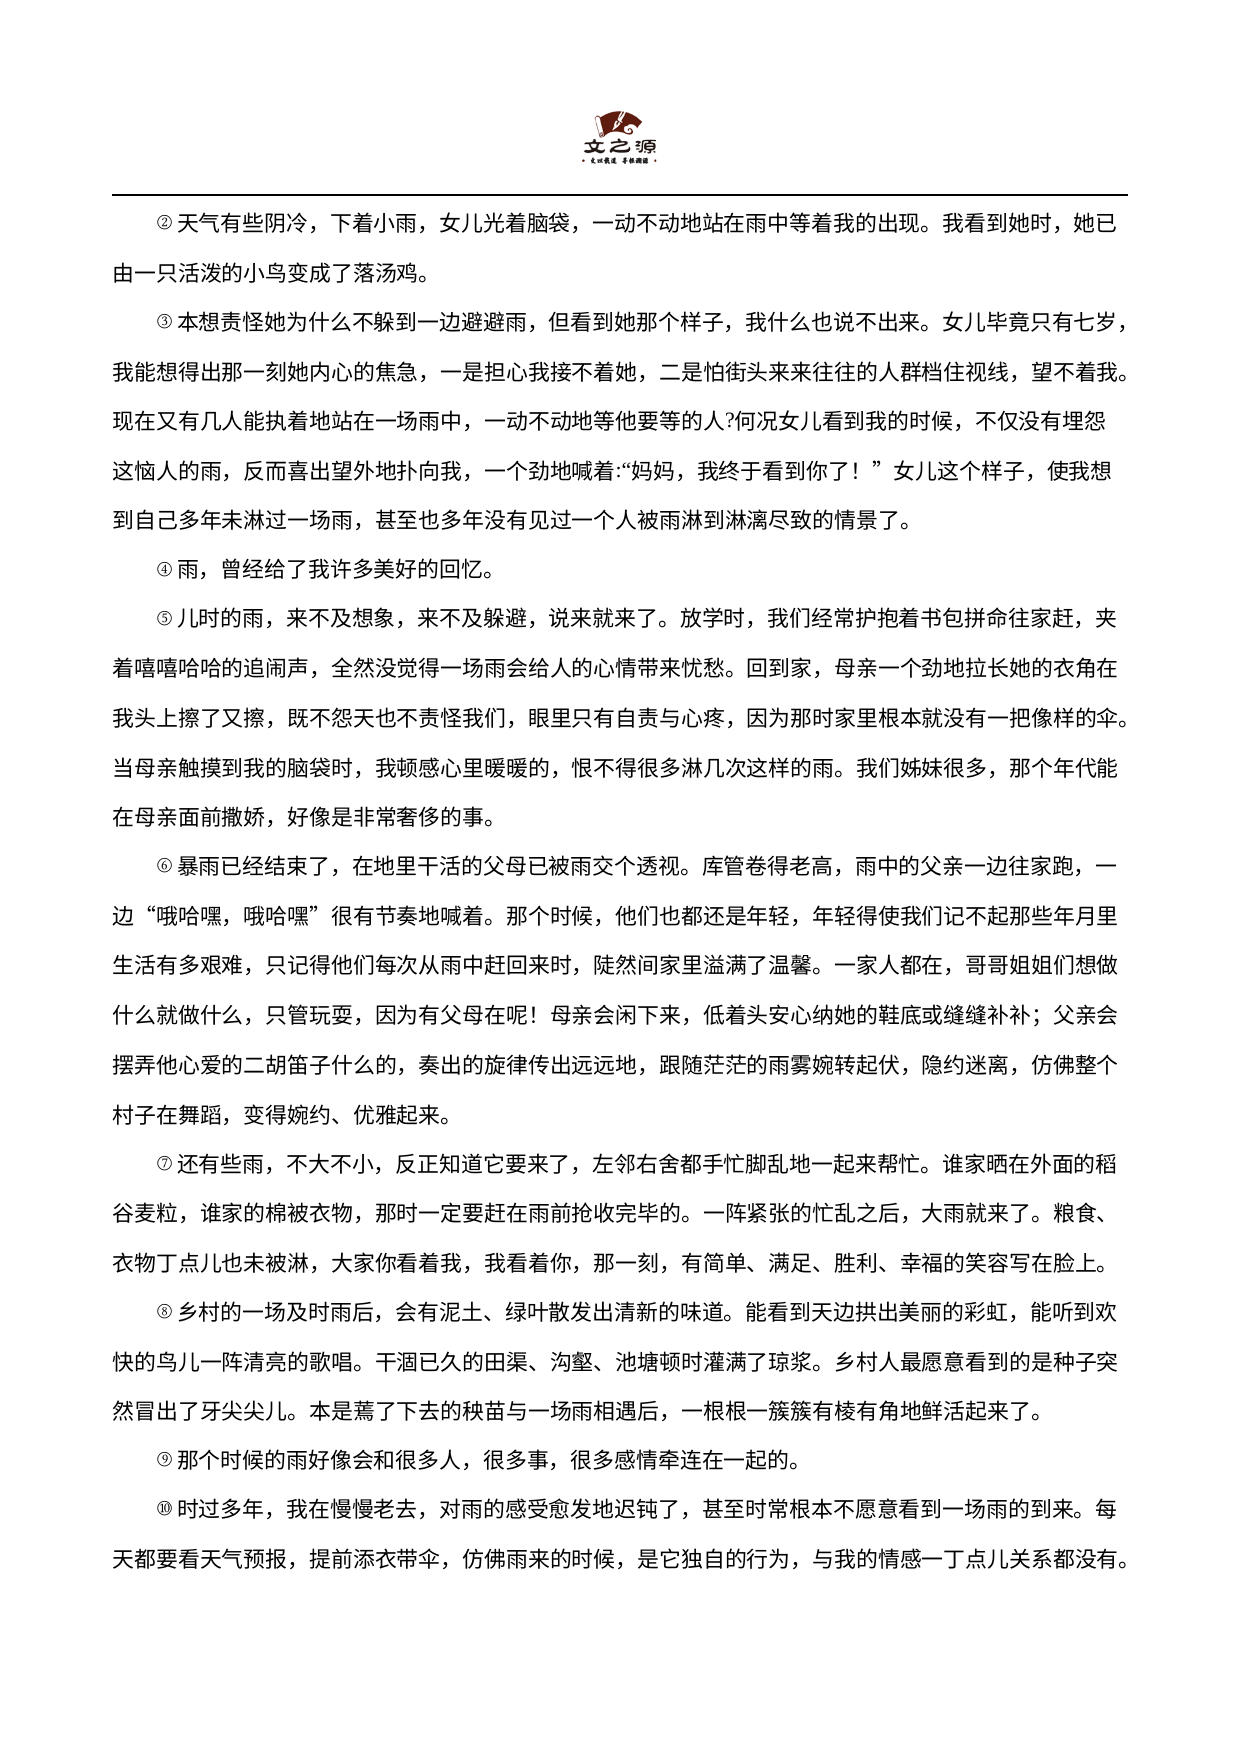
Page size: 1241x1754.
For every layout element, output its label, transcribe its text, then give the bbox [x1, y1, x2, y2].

text ⑧乡村的一场及时雨后，会有泥土、绿叶散发出清新的味道。能看到天边拱出美丽的彩虹，能听到欢快的鸟儿一阵清亮的歌唱。干涸已久的田渠、沟壑、池塘顿时灌满了琼浆。乡村人最愿意看到的是种子突然冒出了牙尖尖儿。本是蔫了下去的秧苗与一场雨相遇后，一根根一簇簇有棱有角地鲜活起来了。 [112, 1294, 1128, 1427]
picture [543, 88, 698, 192]
text ⑨那个时候的雨好像会和很多人，很多事，很多感情牵连在一起的。 [112, 1442, 1128, 1476]
text ②天气有些阴冷，下着小雨，女儿光着脑袋，一动不动地站在雨中等着我的出现。我看到她时，她已由一只活泼的小鸟变成了落汤鸡。 [112, 205, 1128, 288]
text ⑦还有些雨，不大不小，反正知道它要来了，左邻右舍都手忙脚乱地一起来帮忙。谁家晒在外面的稻谷麦粒，谁家的棉被衣物，那时一定要赶在雨前抢收完毕的。一阵紧张的忙乱之后，大雨就来了。粮食、衣物丁点儿也未被淋，大家你看着我，我看着你，那一刻，有简单、满足、胜利、幸福的笑容写在脸上。 [112, 1146, 1128, 1278]
text ⑩时过多年，我在慢慢老去，对雨的感受愈发地迟钝了，甚至时常根本不愿意看到一场雨的到来。每天都要看天气预报，提前添衣带伞，仿佛雨来的时候，是它独自的行为，与我的情感一丁点儿关系都没有。 [112, 1491, 1128, 1574]
text ③本想责怪她为什么不躲到一边避避雨，但看到她那个样子，我什么也说不出来。女儿毕竟只有七岁，我能想得出那一刻她内心的焦急，一是担心我接不着她，二是怕街头来来往往的人群档住视线，望不着我。现在又有几人能执着地站在一场雨中，一动不动地等他要等的人?何况女儿看到我的时候，不仅没有埋怨这恼人的雨，反而喜出望外地扑向我，一个劲地喊着:“妈妈，我终于看到你了！”女儿这个样子，使我想到自己多年未淋过一场雨，甚至也多年没有见过一个人被雨淋到淋漓尽致的情景了。 [112, 304, 1128, 536]
text ④雨，曾经给了我许多美好的回忆。 [112, 552, 1128, 585]
text ⑥暴雨已经结束了，在地里干活的父母已被雨交个透视。库管卷得老高，雨中的父亲一边往家跑，一边“哦哈嘿，哦哈嘿”很有节奏地喊着。那个时候，他们也都还是年轻，年轻得使我们记不起那些年月里生活有多艰难，只记得他们每次从雨中赶回来时，陡然间家里溢满了温馨。一家人都在，哥哥姐姐们想做什么就做什么，只管玩耍，因为有父母在呢！母亲会闲下来，低着头安心纳她的鞋底或缝缝补补；父亲会摆弄他心爱的二胡笛子什么的，奏出的旋律传出远远地，跟随茫茫的雨雾婉转起伏，隐约迷离，仿佛整个村子在舞蹈，变得婉约、优雅起来。 [112, 848, 1128, 1130]
text ⑤儿时的雨，来不及想象，来不及躲避，说来就来了。放学时，我们经常护抱着书包拼命往家赶，夹着嘻嘻哈哈的追闹声，全然没觉得一场雨会给人的心情带来忧愁。回到家，母亲一个劲地拉长她的衣角在我头上擦了又擦，既不怨天也不责怪我们，眼里只有自责与心疼，因为那时家里根本就没有一把像样的伞。当母亲触摸到我的脑袋时，我顿感心里暖暖的，恨不得很多淋几次这样的雨。我们姊妹很多，那个年代能在母亲面前撒娇，好像是非常奢侈的事。 [112, 601, 1128, 833]
